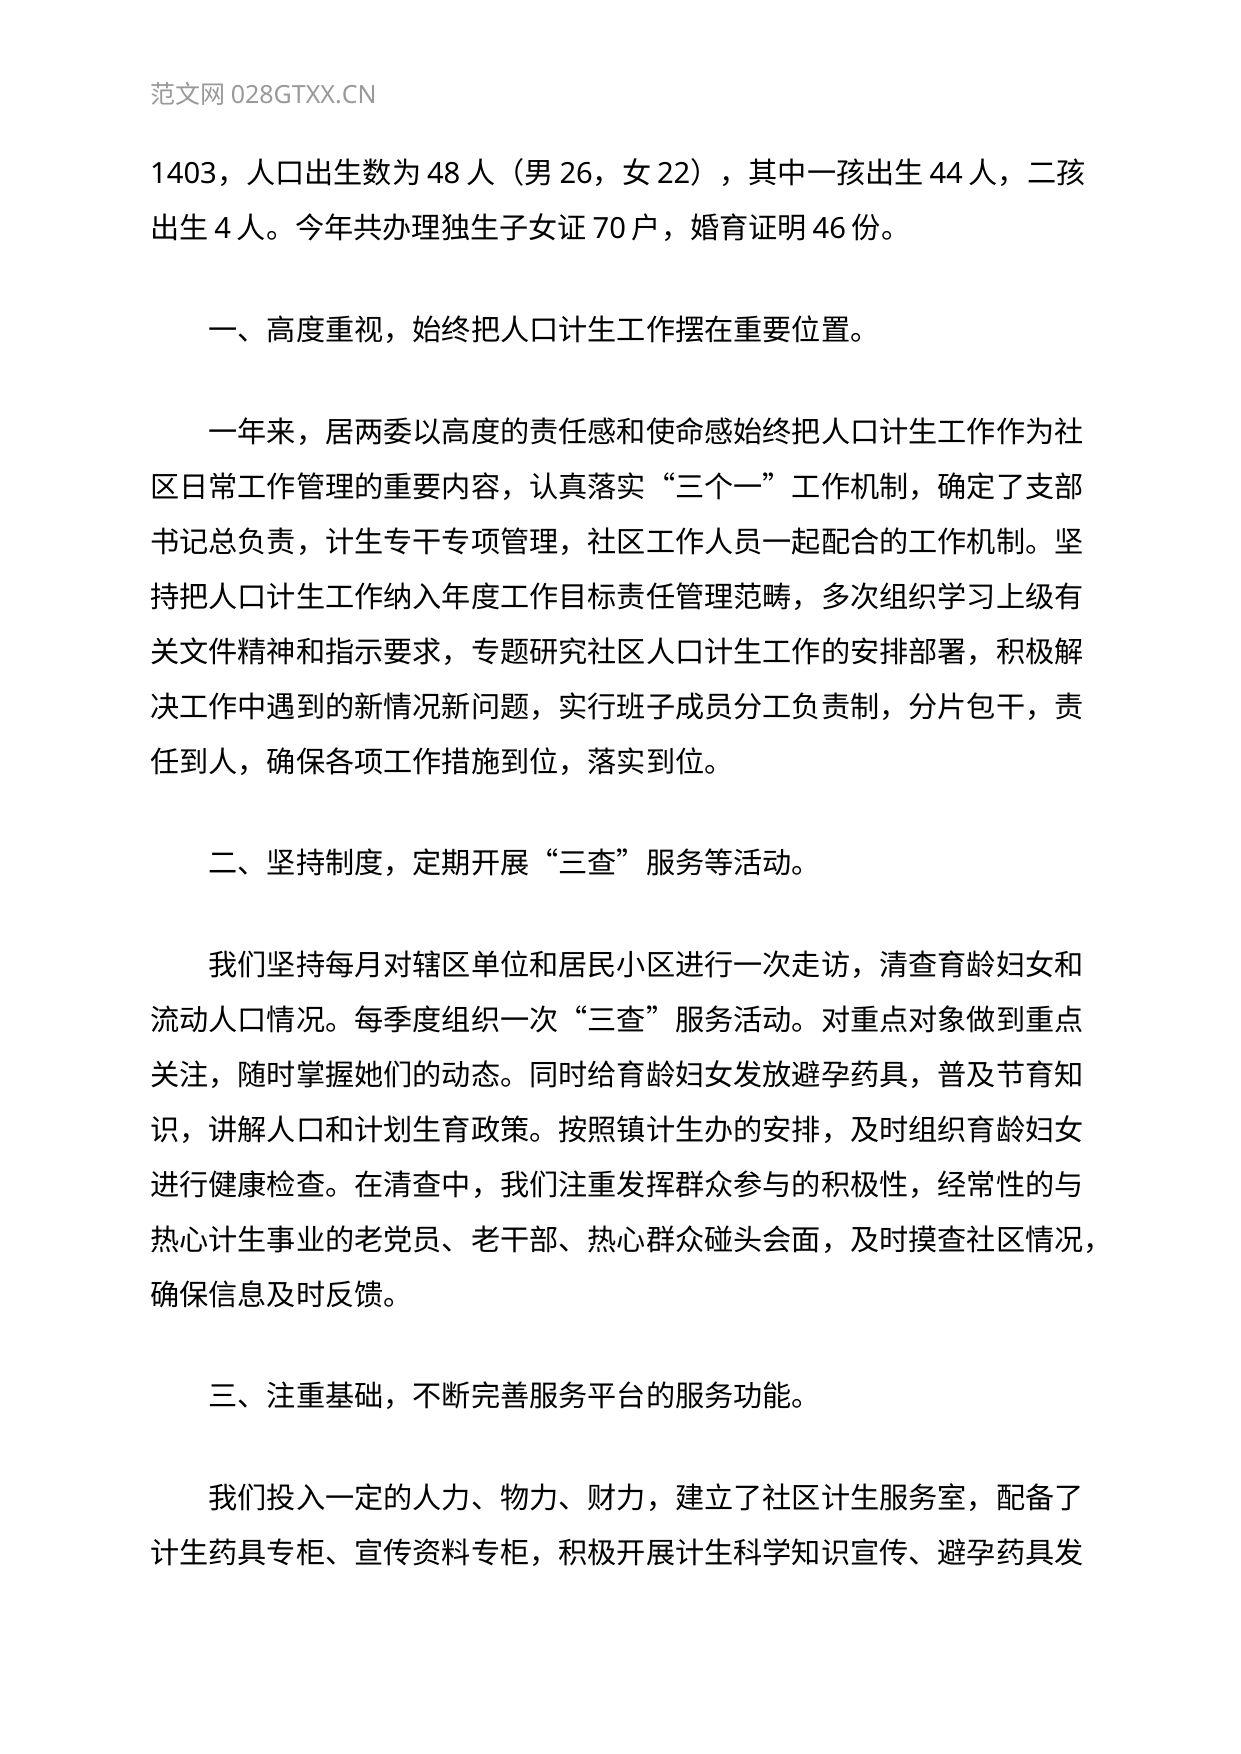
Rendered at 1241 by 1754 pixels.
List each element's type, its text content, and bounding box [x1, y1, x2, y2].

text 二、坚持制度，定期开展“三查”服务等活动。 [150, 840, 1090, 882]
text 我们坚持每月对辖区单位和居民小区进行一次走访，清查育龄妇女和流动人口情况。每季度组织一次“三查”服务活动。对重点对象做到重点关注，随时掌握她们的动态。同时给育龄妇女发放避孕药具，普及节育知识，讲解人口和计划生育政策。按照镇计生办的安排，及时组织育龄妇女进行健康检查。在清查中，我们注重发挥群众参与的积极性，经常性的与热心计生事业的老党员、老干部、热心群众碰头会面，及时摸查社区情况，确保信息及时反馈。 [150, 942, 1090, 1313]
text 三、注重基础，不断完善服务平台的服务功能。 [150, 1373, 1090, 1415]
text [150, 1474, 1090, 1572]
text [150, 150, 1090, 247]
text 一、高度重视，始终把人口计生工作摆在重要位置。 [150, 307, 1090, 349]
text 一年来，居两委以高度的责任感和使命感始终把人口计生工作作为社区日常工作管理的重要内容，认真落实“三个一”工作机制，确定了支部书记总负责，计生专干专项管理，社区工作人员一起配合的工作机制。坚持把人口计生工作纳入年度工作目标责任管理范畴，多次组织学习上级有关文件精神和指示要求，专题研究社区人口计生工作的安排部署，积极解决工作中遇到的新情况新问题，实行班子成员分工负责制，分片包干，责任到人，确保各项工作措施到位，落实到位。 [150, 409, 1090, 780]
